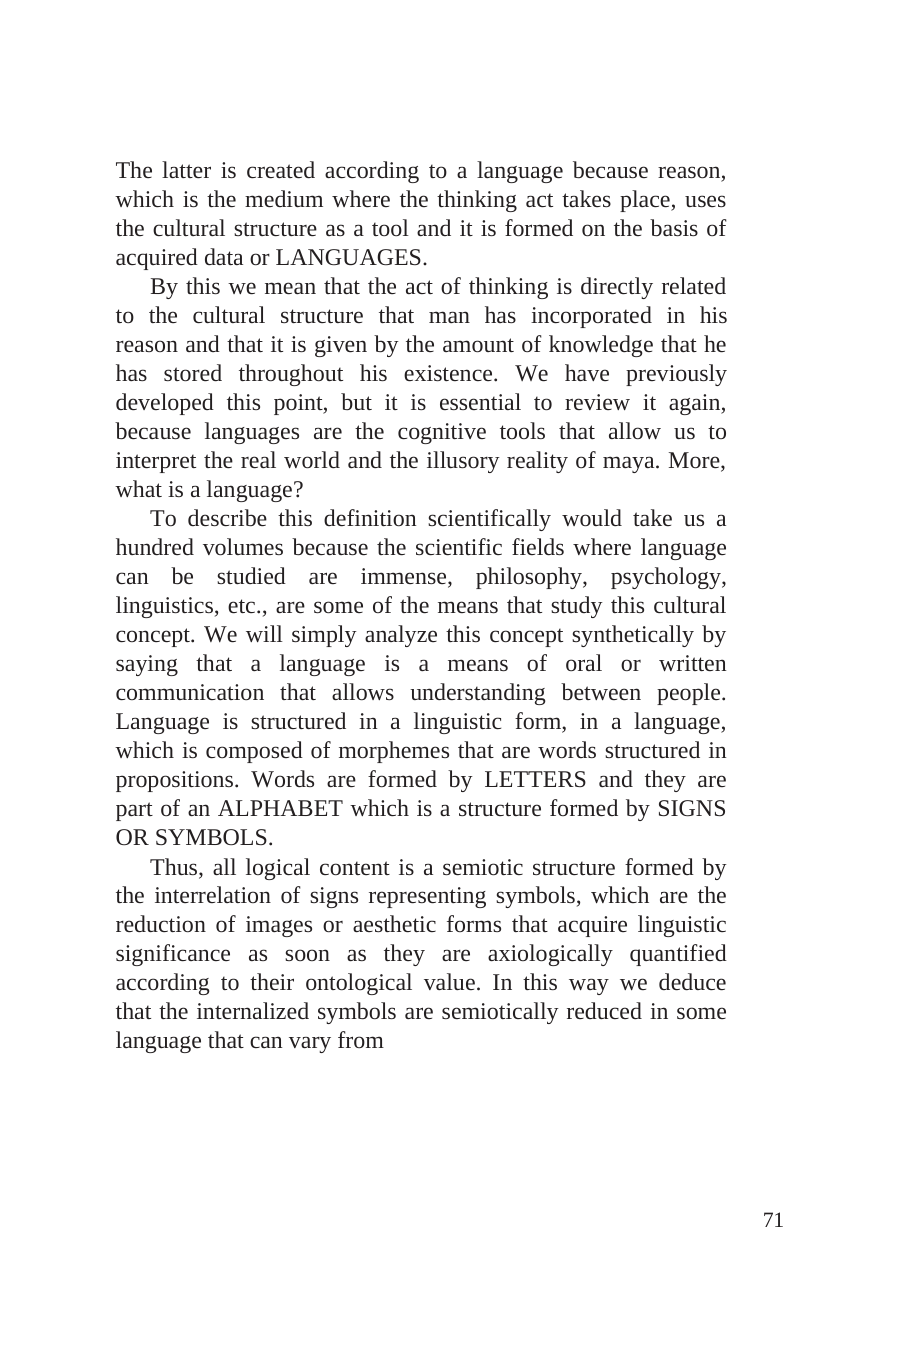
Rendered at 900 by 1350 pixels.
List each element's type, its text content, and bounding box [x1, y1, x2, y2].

text The latter is created according to a language because reason, which is the medium where the thinking act takes place, uses the cultural structure as a tool and it is formed on the basis of acquired data or LANGUAGES. [115, 156, 728, 271]
text To describe this definition scientifically would take us a hundred volumes because the scientific fields where language can be studied are immense, philosophy, psychology, linguistics, etc., are some of the means that study this cultural concept. We will simply analyze this concept synthetically by saying that a language is a means of oral or written communication that allows understanding between people. Language is structured in a linguistic form, in a language, which is composed of morphemes that are words structured in propositions. Words are formed by LETTERS and they are part of an ALPHABET which is a structure formed by SIGNS OR SYMBOLS. [115, 504, 728, 851]
text Thus, all logical content is a semiotic structure formed by the interrelation of signs representing symbols, which are the reduction of images or aesthetic forms that acquire linguistic significance as soon as they are axiologically quantified according to their ontological value. In this way we deduce that the internalized symbols are semiotically reduced in some language that can vary from [115, 852, 728, 1054]
text By this we mean that the act of thinking is directly related to the cultural structure that man has incorporated in his reason and that it is given by the amount of knowledge that he has stored throughout his existence. We have previously developed this point, but it is essential to review it again, because languages are the cognitive tools that allow us to interpret the real world and the illusory reality of maya. More, what is a language? [115, 272, 728, 502]
